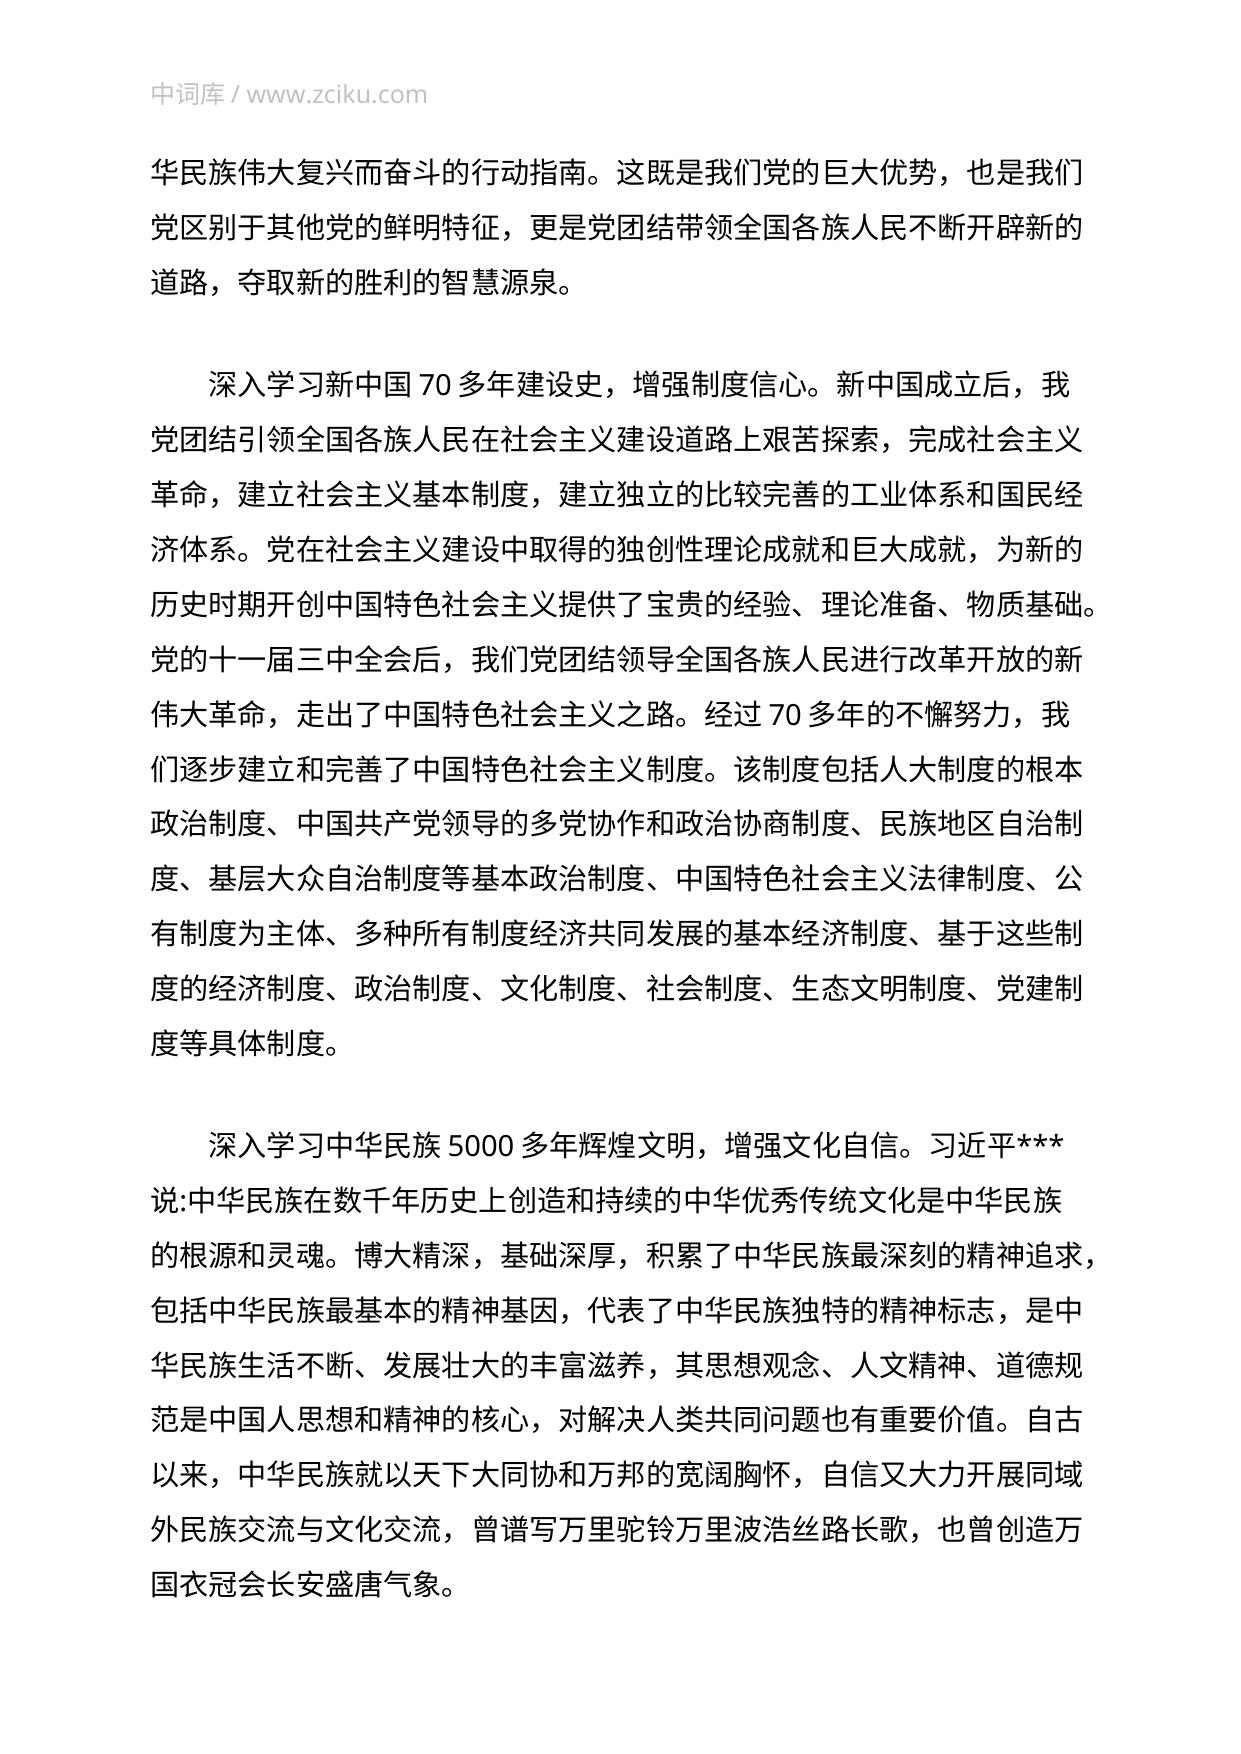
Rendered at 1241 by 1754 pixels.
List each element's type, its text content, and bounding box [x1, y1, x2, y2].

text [150, 150, 1090, 302]
text 深入学习中华民族5000多年辉煌文明，增强文化自信。习近平***说:中华民族在数千年历史上创造和持续的中华优秀传统文化是中华民族的根源和灵魂。博大精深，基础深厚，积累了中华民族最深刻的精神追求，包括中华民族最基本的精神基因，代表了中华民族独特的精神标志，是中华民族生活不断、发展壮大的丰富滋养，其思想观念、人文精神、道德规范是中国人思想和精神的核心，对解决人类共同问题也有重要价值。自古以来，中华民族就以天下大同协和万邦的宽阔胸怀，自信又大力开展同域外民族交流与文化交流，曾谱写万里驼铃万里波浩丝路长歌，也曾创造万国衣冠会长安盛唐气象。 [150, 1122, 1090, 1604]
text 深入学习新中国70多年建设史，增强制度信心。新中国成立后，我党团结引领全国各族人民在社会主义建设道路上艰苦探索，完成社会主义革命，建立社会主义基本制度，建立独立的比较完善的工业体系和国民经济体系。党在社会主义建设中取得的独创性理论成就和巨大成就，为新的历史时期开创中国特色社会主义提供了宝贵的经验、理论准备、物质基础。党的十一届三中全会后，我们党团结领导全国各族人民进行改革开放的新伟大革命，走出了中国特色社会主义之路。经过70多年的不懈努力，我们逐步建立和完善了中国特色社会主义制度。该制度包括人大制度的根本政治制度、中国共产党领导的多党协作和政治协商制度、民族地区自治制度、基层大众自治制度等基本政治制度、中国特色社会主义法律制度、公有制度为主体、多种所有制度经济共同发展的基本经济制度、基于这些制度的经济制度、政治制度、文化制度、社会制度、生态文明制度、党建制度等具体制度。 [150, 362, 1090, 1063]
